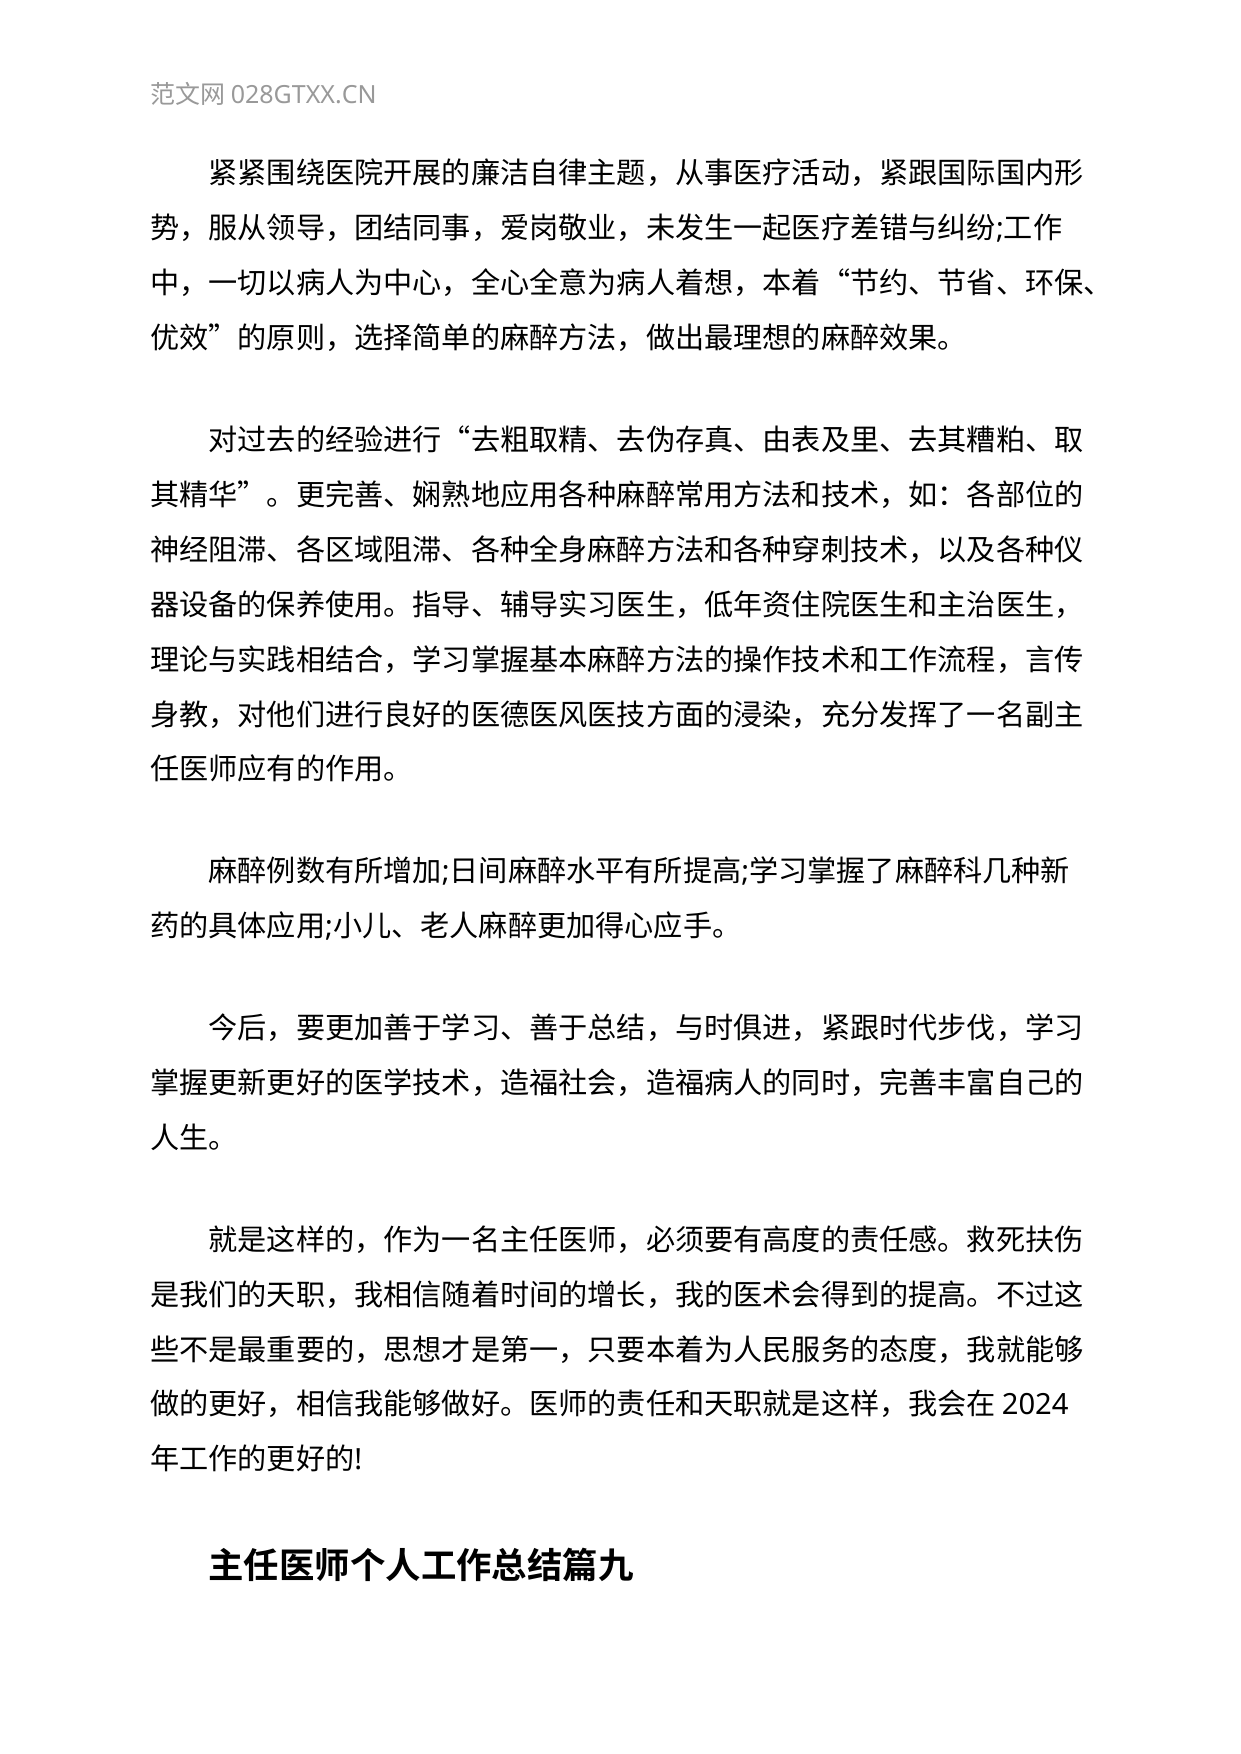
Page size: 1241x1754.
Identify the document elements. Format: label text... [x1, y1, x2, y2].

text 主任医师个人工作总结篇九 [150, 1538, 1090, 1589]
text 就是这样的，作为一名主任医师，必须要有高度的责任感。救死扶伤是我们的天职，我相信随着时间的增长，我的医术会得到的提高。不过这些不是最重要的，思想才是第一，只要本着为人民服务的态度，我就能够做的更好，相信我能够做好。医师的责任和天职就是这样，我会在2024年工作的更好的! [150, 1216, 1090, 1478]
text 紧紧围绕医院开展的廉洁自律主题，从事医疗活动，紧跟国际国内形势，服从领导，团结同事，爱岗敬业，未发生一起医疗差错与纠纷;工作中，一切以病人为中心，全心全意为病人着想，本着“节约、节省、环保、优效”的原则，选择简单的麻醉方法，做出最理想的麻醉效果。 [150, 150, 1090, 357]
text 麻醉例数有所增加;日间麻醉水平有所提高;学习掌握了麻醉科几种新药的具体应用;小儿、老人麻醉更加得心应手。 [150, 848, 1090, 945]
text 今后，要更加善于学习、善于总结，与时俱进，紧跟时代步伐，学习掌握更新更好的医学技术，造福社会，造福病人的同时，完善丰富自己的人生。 [150, 1005, 1090, 1157]
text 对过去的经验进行“去粗取精、去伪存真、由表及里、去其糟粕、取其精华”。更完善、娴熟地应用各种麻醉常用方法和技术，如：各部位的神经阻滞、各区域阻滞、各种全身麻醉方法和各种穿刺技术，以及各种仪器设备的保养使用。指导、辅导实习医生，低年资住院医生和主治医生，理论与实践相结合，学习掌握基本麻醉方法的操作技术和工作流程，言传身教，对他们进行良好的医德医风医技方面的浸染，充分发挥了一名副主任医师应有的作用。 [150, 417, 1090, 788]
